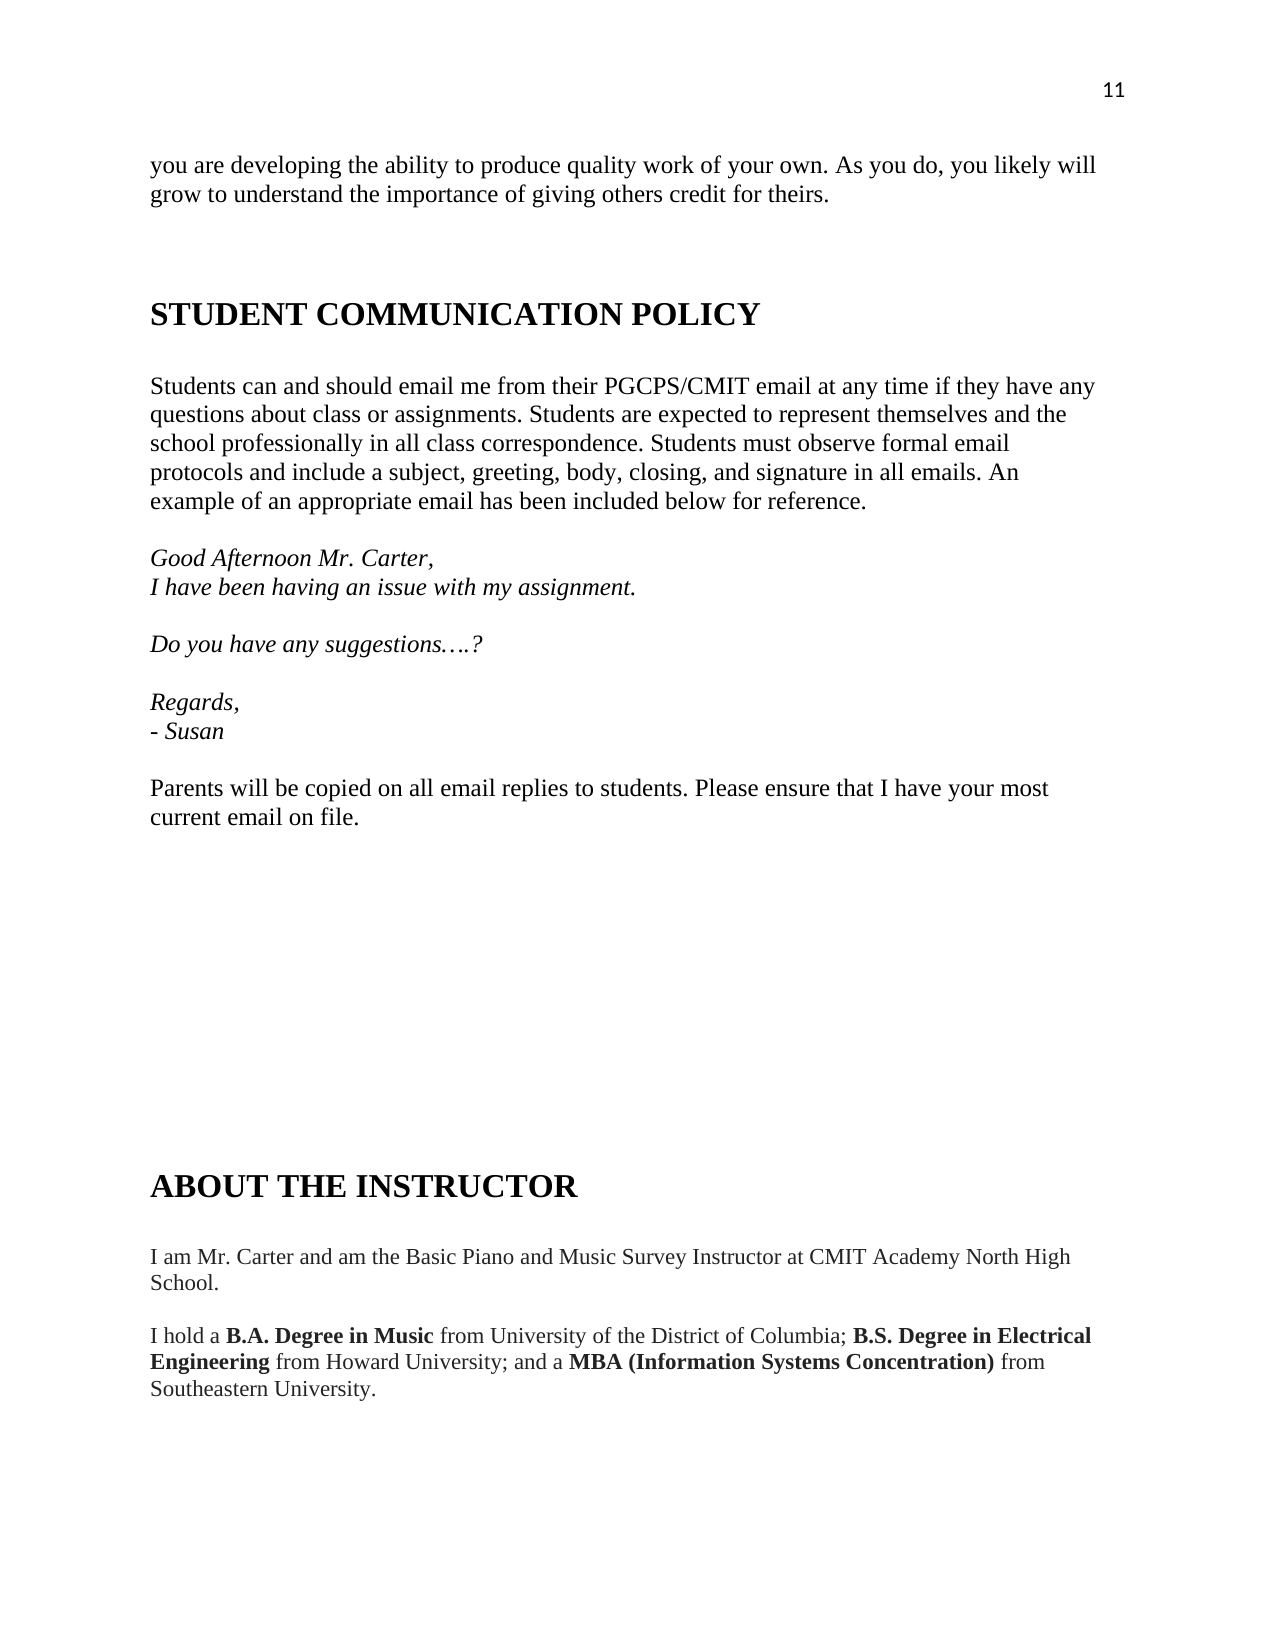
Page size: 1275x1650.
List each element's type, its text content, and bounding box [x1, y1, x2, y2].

text I have been having an issue with my assignment. [150, 572, 1125, 601]
text current email on file. [150, 802, 1125, 831]
text Do you have any suggestions….? [150, 629, 1125, 658]
text I am Mr. Carter and am the Basic Piano and Music Survey Instructor at CMIT Academy North High School. [150, 1243, 1125, 1296]
text questions about class or assignments. Students are expected to represent themselves and the [150, 399, 1125, 428]
text - Susan [150, 716, 1125, 744]
text Good Afternoon Mr. Carter, [150, 543, 1125, 572]
text example of an appropriate email has been included below for reference. [150, 486, 1125, 514]
text I hold a B.A. Degree in Music from University of the District of Columbia; B.S. Degree in Electrical Engineering from Howard University; and a MBA (Information Systems Concentration) from Southeastern University. [150, 1322, 1125, 1401]
text ABOUT THE INSTRUCTOR [150, 1166, 1125, 1204]
text Regards, [150, 687, 1125, 716]
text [150, 150, 1125, 207]
text STUDENT COMMUNICATION POLICY [150, 294, 1125, 332]
text Parents will be copied on all email replies to students. Please ensure that I have your most [150, 773, 1125, 802]
text Students can and should email me from their PGCPS/CMIT email at any time if they have any [150, 371, 1125, 399]
text school professionally in all class correspondence. Students must observe formal email [150, 428, 1125, 457]
text protocols and include a subject, greeting, body, closing, and signature in all emails. An [150, 457, 1125, 486]
